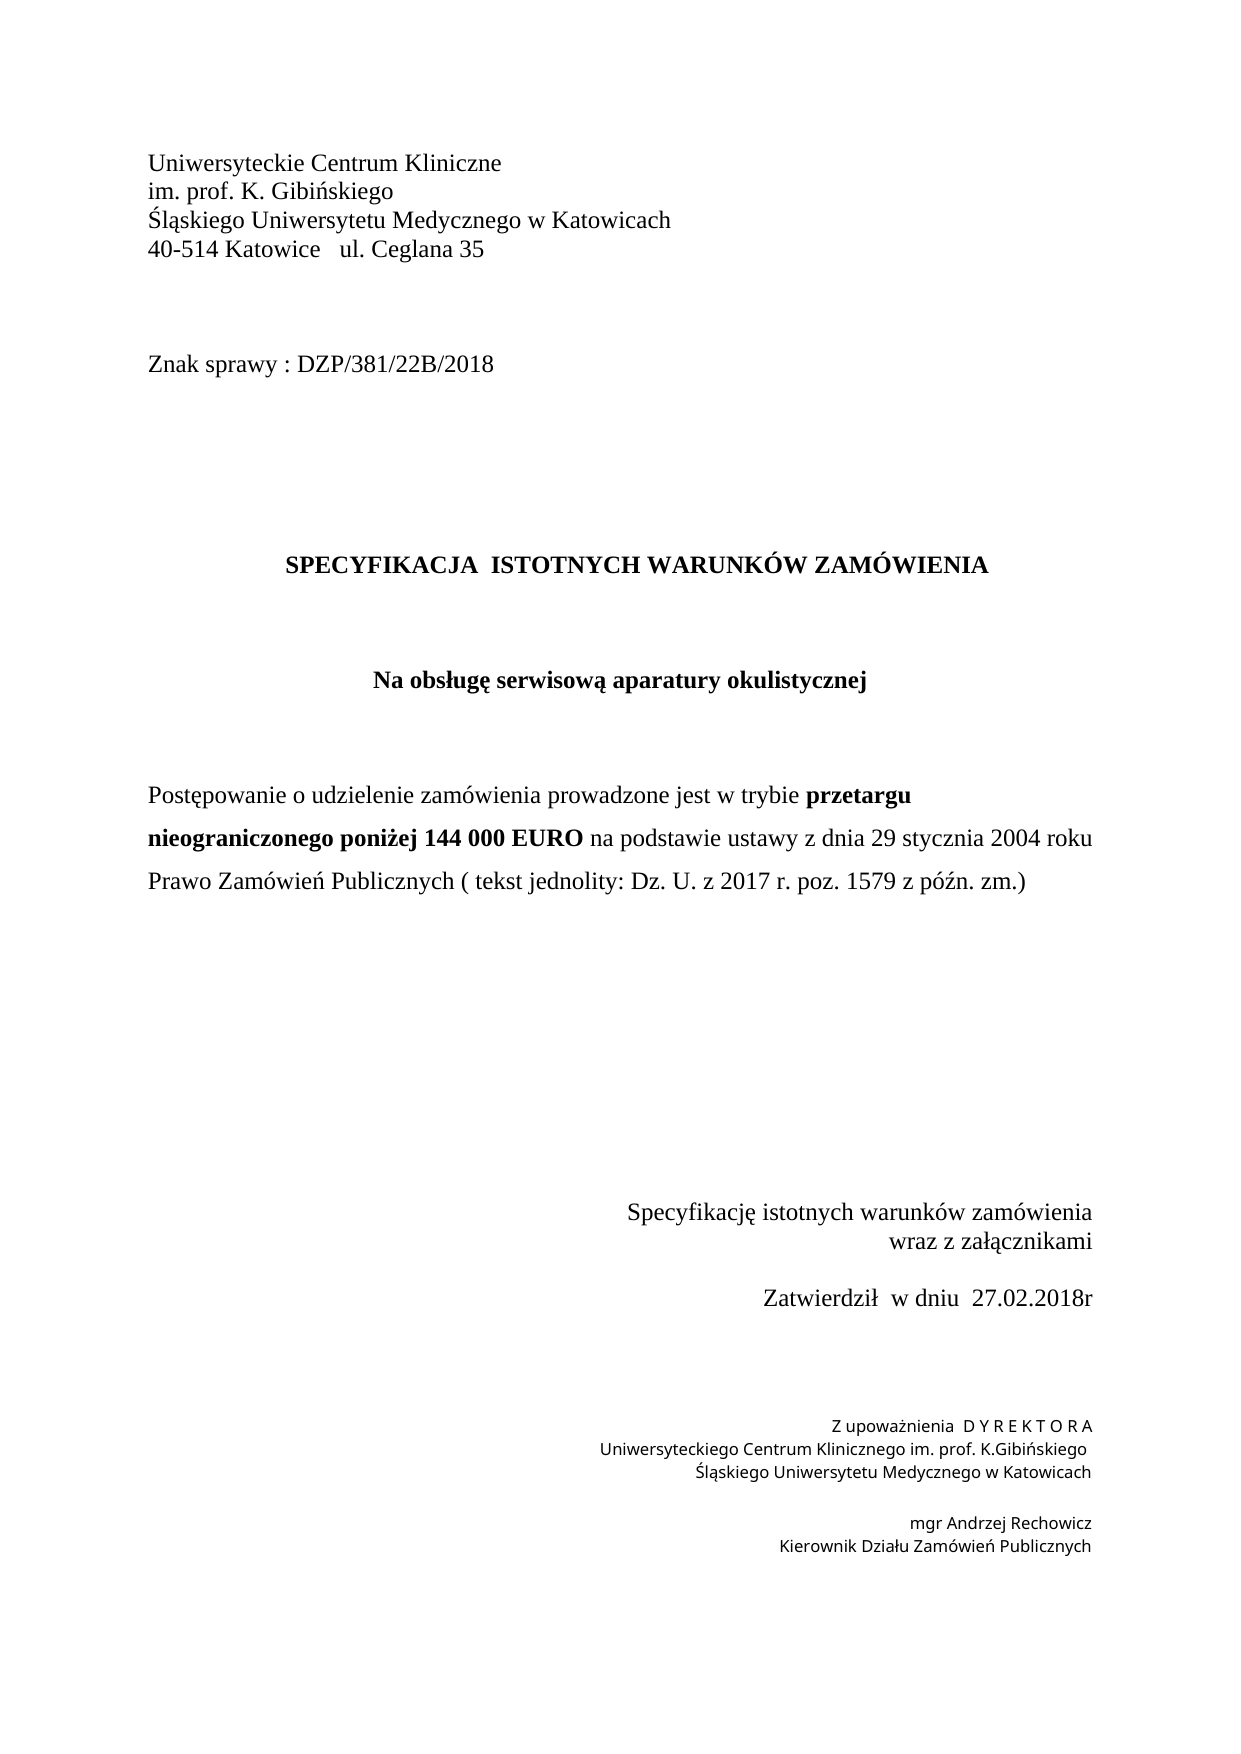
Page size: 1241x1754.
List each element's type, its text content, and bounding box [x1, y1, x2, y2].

text Uniwersyteckiego Centrum Klinicznego im. prof. K.Gibińskiego Śląskiego Uniwersytetu Medycznego w Katowicach [148, 1438, 1093, 1483]
text Śląskiego Uniwersytetu Medycznego w Katowicach [148, 205, 1093, 234]
text Zatwierdził w dniu 27.02.2018r [148, 1283, 1093, 1312]
text Specyfikację istotnych warunków zamówienia [148, 1197, 1093, 1226]
text mgr Andrzej Rechowicz [148, 1512, 1093, 1534]
text Postępowanie o udzielenie zamówienia prowadzone jest w trybie przetargu nieograniczonego poniżej 144 000 EURO na podstawie ustawy z dnia 29 stycznia 2004 roku Prawo Zamówień Publicznych ( tekst jednolity: Dz. U. z 2017 r. poz. 1579 z późn. zm.) [148, 780, 1093, 895]
text 40-514 Katowice ul. Ceglana 35 [148, 234, 1093, 263]
text Znak sprawy : DZP/381/22B/2018 [148, 349, 1093, 378]
text Uniwersyteckie Centrum Kliniczne [148, 148, 1093, 176]
text Z upoważnienia D Y R E K T O R A [148, 1415, 1093, 1438]
text im. prof. K. Gibińskiego [148, 176, 1093, 205]
text Na obsługę serwisową aparatury okulistycznej [148, 665, 1093, 694]
text wraz z załącznikami [664, 1226, 1093, 1254]
text SPECYFIKACJA ISTOTNYCH WARUNKÓW ZAMÓWIENIA [148, 550, 1093, 579]
text Kierownik Działu Zamówień Publicznych [148, 1534, 1093, 1557]
